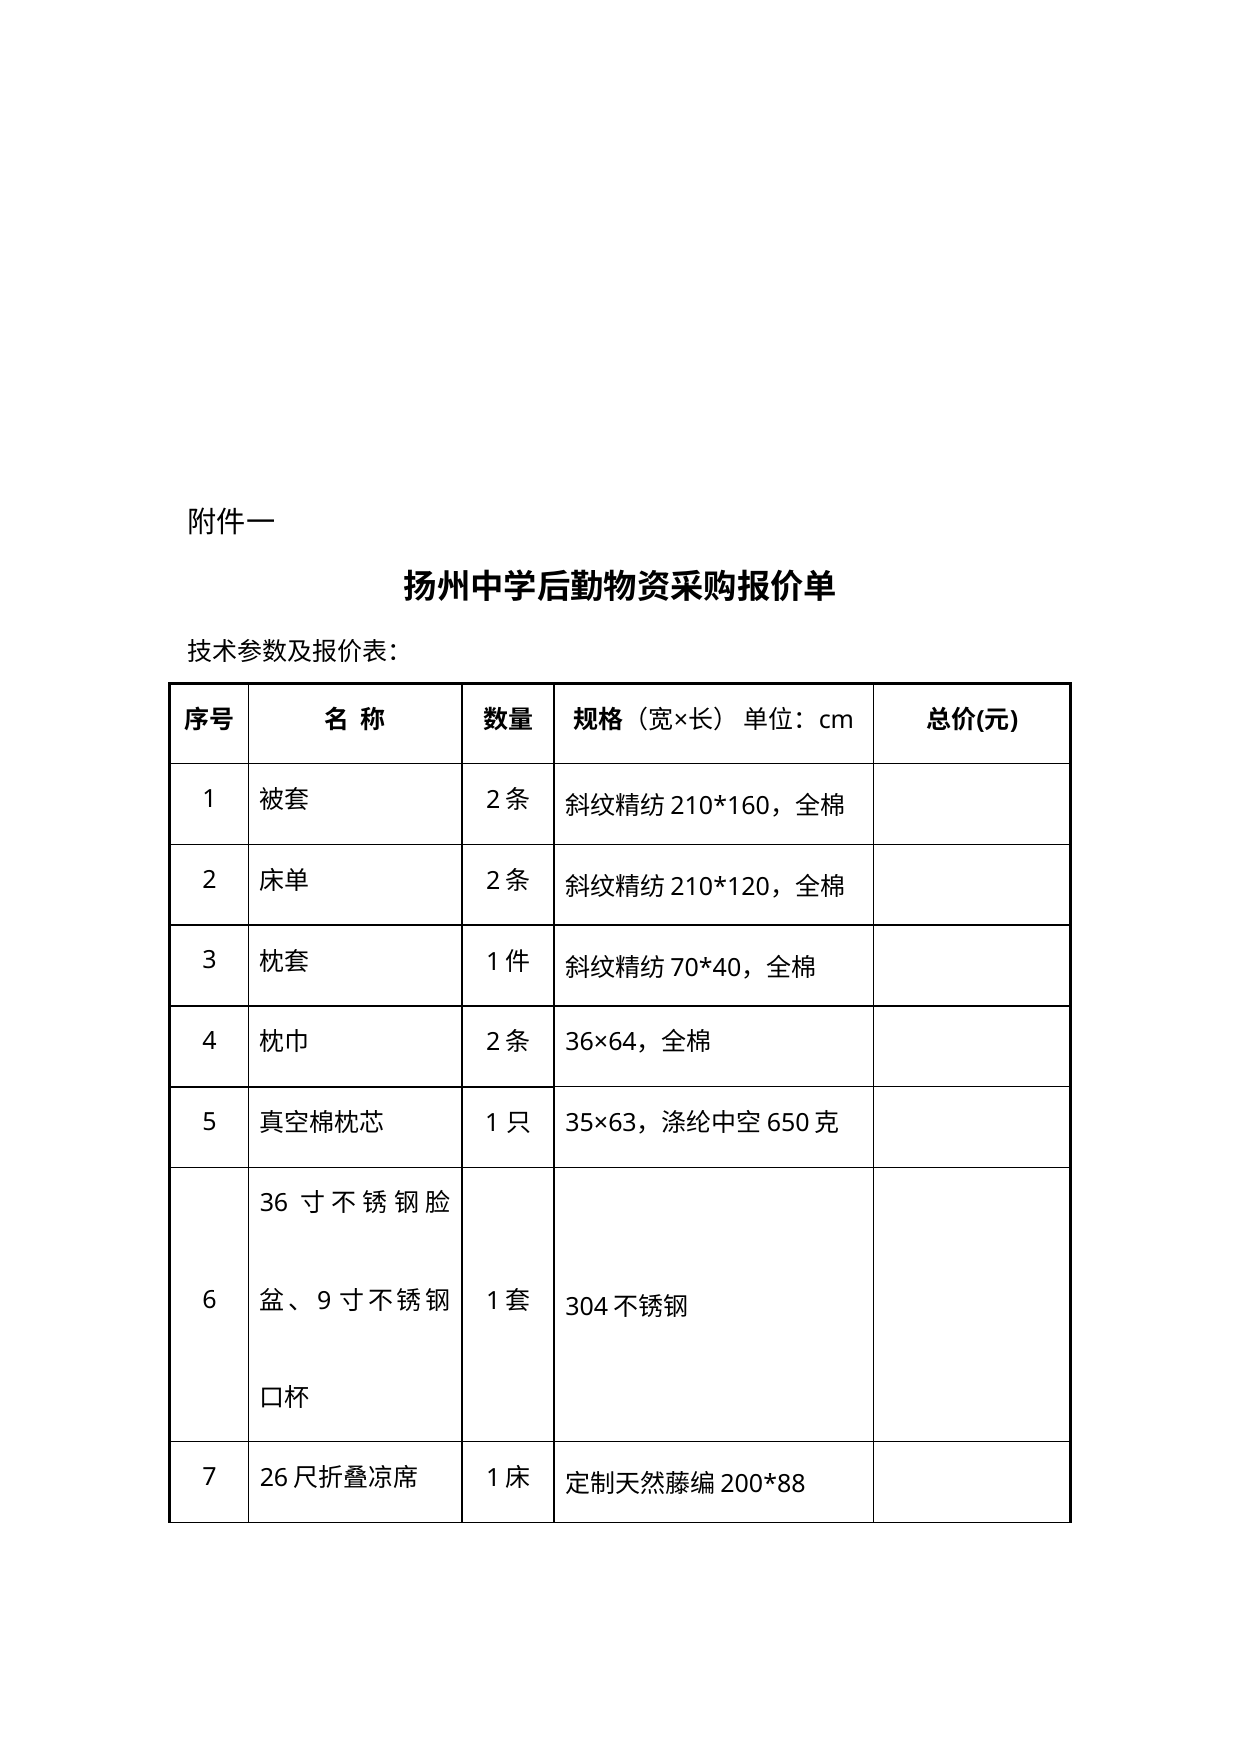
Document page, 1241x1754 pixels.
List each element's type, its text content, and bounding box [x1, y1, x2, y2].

table_cell 6 [171, 1168, 248, 1441]
table_cell 床单 [249, 845, 461, 924]
table_cell [874, 764, 1069, 843]
table_cell 斜纹精纺70*40，全棉 [555, 926, 873, 1005]
table_cell 1 [171, 764, 248, 843]
table_header 数量 [463, 685, 553, 763]
table_cell 5 [171, 1088, 248, 1167]
table_cell 2条 [463, 764, 553, 843]
table_cell 7 [171, 1442, 248, 1522]
table_cell [874, 1168, 1069, 1441]
table_cell 36寸不锈钢脸盆、9寸不锈钢口杯 [249, 1168, 461, 1441]
table_cell 3 [171, 926, 248, 1005]
table_cell 定制天然藤编200*88 [555, 1442, 873, 1522]
table_header 名 称 [249, 685, 461, 763]
table_cell 2条 [463, 1007, 553, 1086]
table_cell 35×63，涤纶中空650克 [555, 1087, 873, 1167]
table_cell 斜纹精纺210*120，全棉 [555, 845, 873, 924]
table_cell 1床 [463, 1442, 553, 1522]
table_cell 2条 [463, 845, 553, 924]
text 扬州中学后勤物资采购报价单 [187, 552, 1053, 617]
table_cell 1 只 [463, 1088, 553, 1167]
table_cell 斜纹精纺210*160，全棉 [555, 764, 873, 843]
table_header 总价(元) [874, 685, 1069, 763]
text 附件一 [187, 487, 1053, 552]
table_cell 26尺折叠凉席 [249, 1442, 461, 1522]
table_cell 被套 [249, 764, 461, 843]
table_cell 枕巾 [249, 1007, 461, 1086]
table_cell [874, 1087, 1069, 1167]
table_header 规格（宽×长） 单位：cm [555, 685, 873, 763]
table_cell 4 [171, 1007, 248, 1086]
table_header 序号 [171, 685, 248, 763]
table_cell 1件 [463, 926, 553, 1005]
table_cell 真空棉枕芯 [249, 1088, 461, 1167]
table_cell 304不锈钢 [555, 1168, 873, 1441]
table_cell 枕套 [249, 926, 461, 1005]
text 技术参数及报价表： [187, 617, 1053, 682]
table_cell [874, 845, 1069, 924]
table_cell [874, 1442, 1069, 1522]
table_cell [874, 1007, 1069, 1086]
table_cell 2 [171, 845, 248, 924]
table_cell 1套 [463, 1168, 553, 1441]
table_cell [874, 926, 1069, 1005]
table_cell 36×64，全棉 [555, 1007, 873, 1086]
